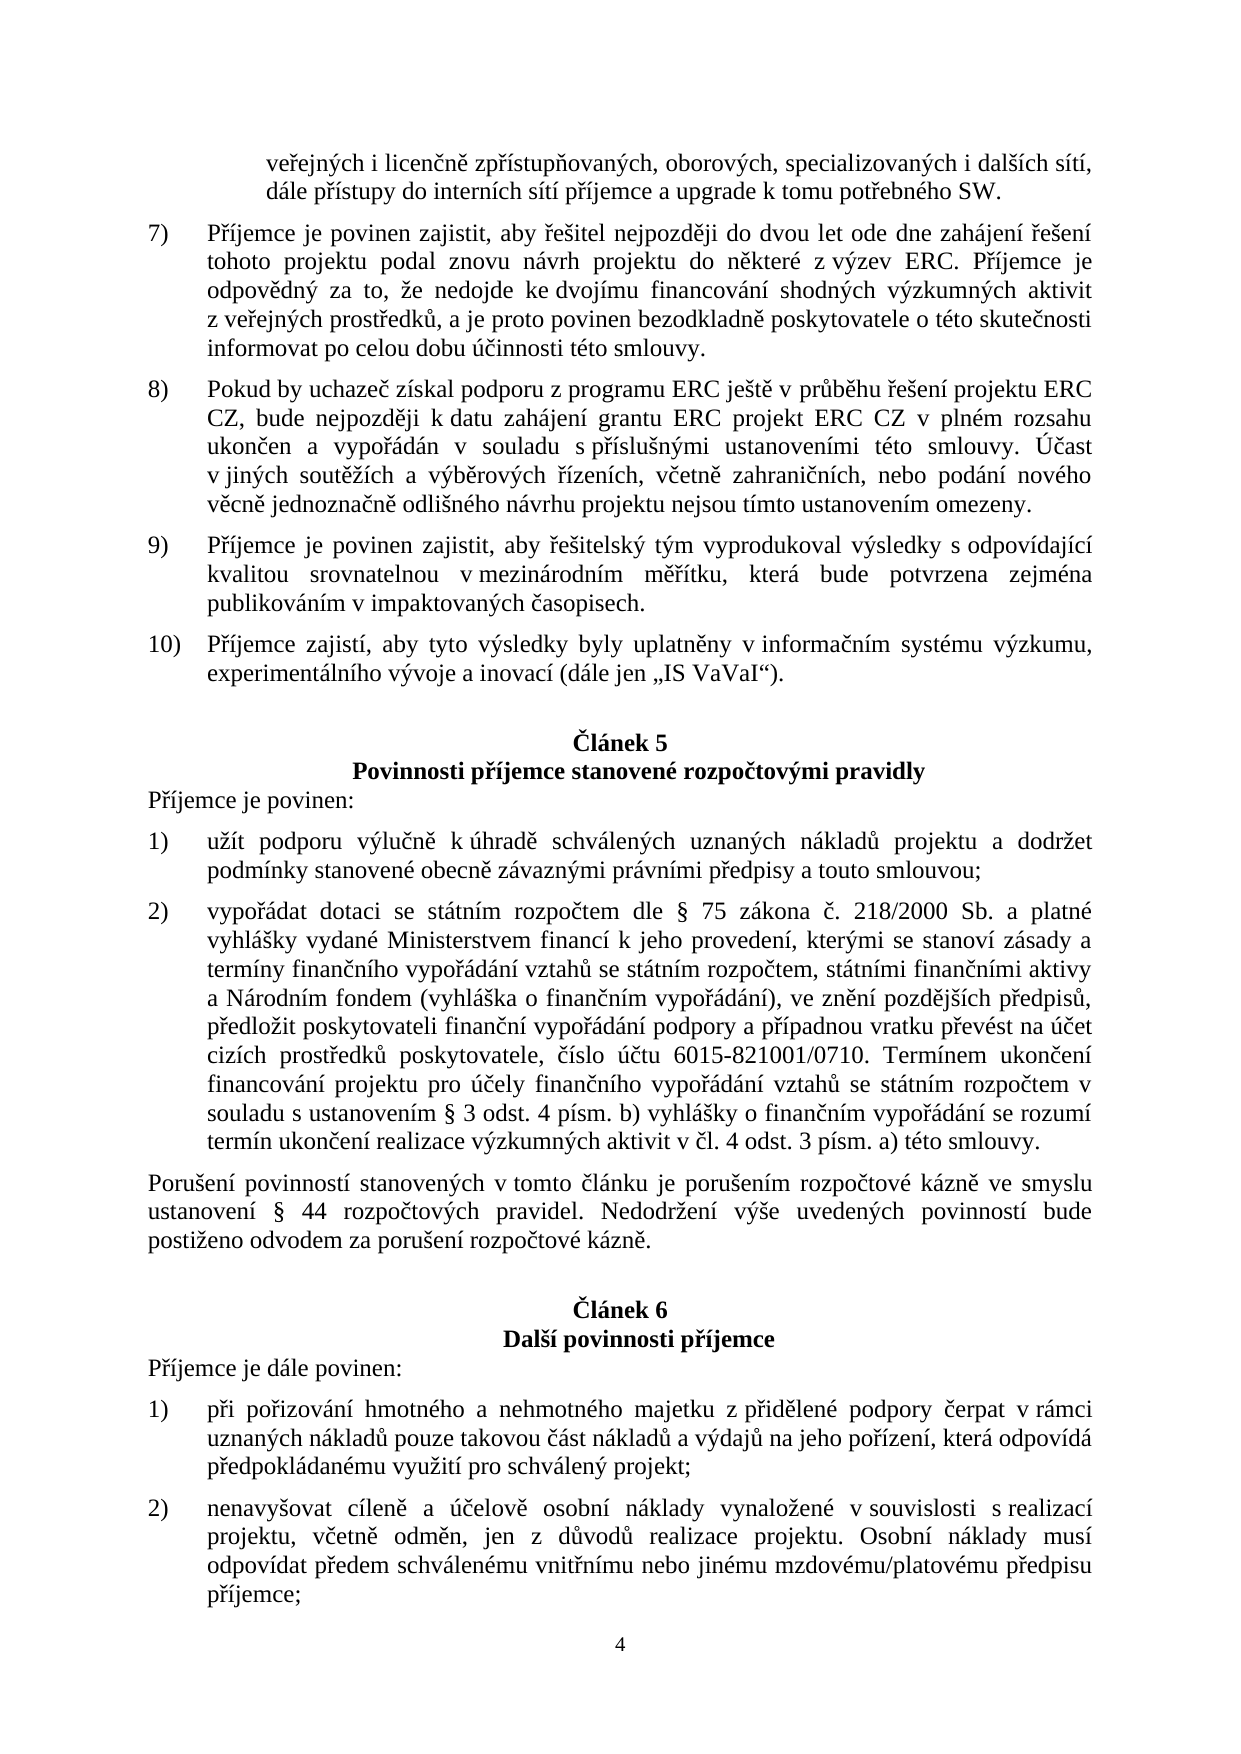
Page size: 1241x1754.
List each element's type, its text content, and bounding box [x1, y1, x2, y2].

subtitle Povinnosti příjemce stanovené rozpočtovými pravidly [185, 756, 1092, 785]
text Příjemce je dále povinen: [148, 1353, 1092, 1381]
text Porušení povinností stanovených v tomto článku je porušením rozpočtové kázně ve smyslu ustanovení § 44 rozpočtových pravidel. Nedodržení výše uvedených povinností bude postiženo odvodem za porušení rozpočtové kázně. [148, 1168, 1092, 1254]
list užít podporu výlučně k úhradě schválených uznaných nákladů projektu a dodržet podmínky stanovené obecně závaznými právními předpisy a touto smlouvou; [148, 826, 1092, 884]
list Pokud by uchazeč získal podporu z programu ERC ještě v průběhu řešení projektu ERC CZ, bude nejpozději k datu zahájení grantu ERC projekt ERC CZ v plném rozsahu ukončen a vypořádán v souladu s příslušnými ustanoveními této smlouvy. Účast v jiných soutěžích a výběrových řízeních, včetně zahraničních, nebo podání nového věcně jednoznačně odlišného návrhu projektu nejsou tímto ustanovením omezeny. [148, 374, 1092, 518]
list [207, 148, 1092, 205]
list Příjemce zajistí, aby tyto výsledky byly uplatněny v informačním systému výzkumu, experimentálního vývoje a inovací (dále jen „IS VaVaI“). [148, 629, 1092, 686]
list nenavyšovat cíleně a účelově osobní náklady vynaložené v souvislosti s realizací projektu, včetně odměn, jen z důvodů realizace projektu. Osobní náklady musí odpovídat předem schválenému vnitřnímu nebo jinému mzdovému/platovému předpisu příjemce; [148, 1493, 1092, 1608]
list Příjemce je povinen zajistit, aby řešitelský tým vyprodukoval výsledky s odpovídající kvalitou srovnatelnou v mezinárodním měřítku, která bude potvrzena zejména publikováním v impaktovaných časopisech. [148, 530, 1092, 616]
list při pořizování hmotného a nehmotného majetku z přidělené podpory čerpat v rámci uznaných nákladů pouze takovou část nákladů a výdajů na jeho pořízení, která odpovídá předpokládanému využití pro schválený projekt; [148, 1394, 1092, 1480]
subtitle Další povinnosti příjemce [185, 1324, 1092, 1353]
list vypořádat dotaci se státním rozpočtem dle § 75 zákona č. 218/2000 Sb. a platné vyhlášky vydané Ministerstvem financí k jeho provedení, kterými se stanoví zásady a termíny finančního vypořádání vztahů se státním rozpočtem, státními finančními aktivy a Národním fondem (vyhláška o finančním vypořádání), ve znění pozdějších předpisů, předložit poskytovateli finanční vypořádání podpory a případnou vratku převést na účet cizích prostředků poskytovatele, číslo účtu 6015-821001/0710. Termínem ukončení financování projektu pro účely finančního vypořádání vztahů se státním rozpočtem v souladu s ustanovením § 3 odst. 4 písm. b) vyhlášky o finančním vypořádání se rozumí termín ukončení realizace výzkumných aktivit v čl. 4 odst. 3 písm. a) této smlouvy. [148, 896, 1092, 1155]
list Příjemce je povinen zajistit, aby řešitel nejpozději do dvou let ode dne zahájení řešení tohoto projektu podal znovu návrh projektu do některé z výzev ERC. Příjemce je odpovědný za to, že nedojde ke dvojímu financování shodných výzkumných aktivit z veřejných prostředků, a je proto povinen bezodkladně poskytovatele o této skutečnosti informovat po celou dobu účinnosti této smlouvy. [148, 218, 1092, 361]
text Příjemce je povinen: [148, 785, 1092, 814]
